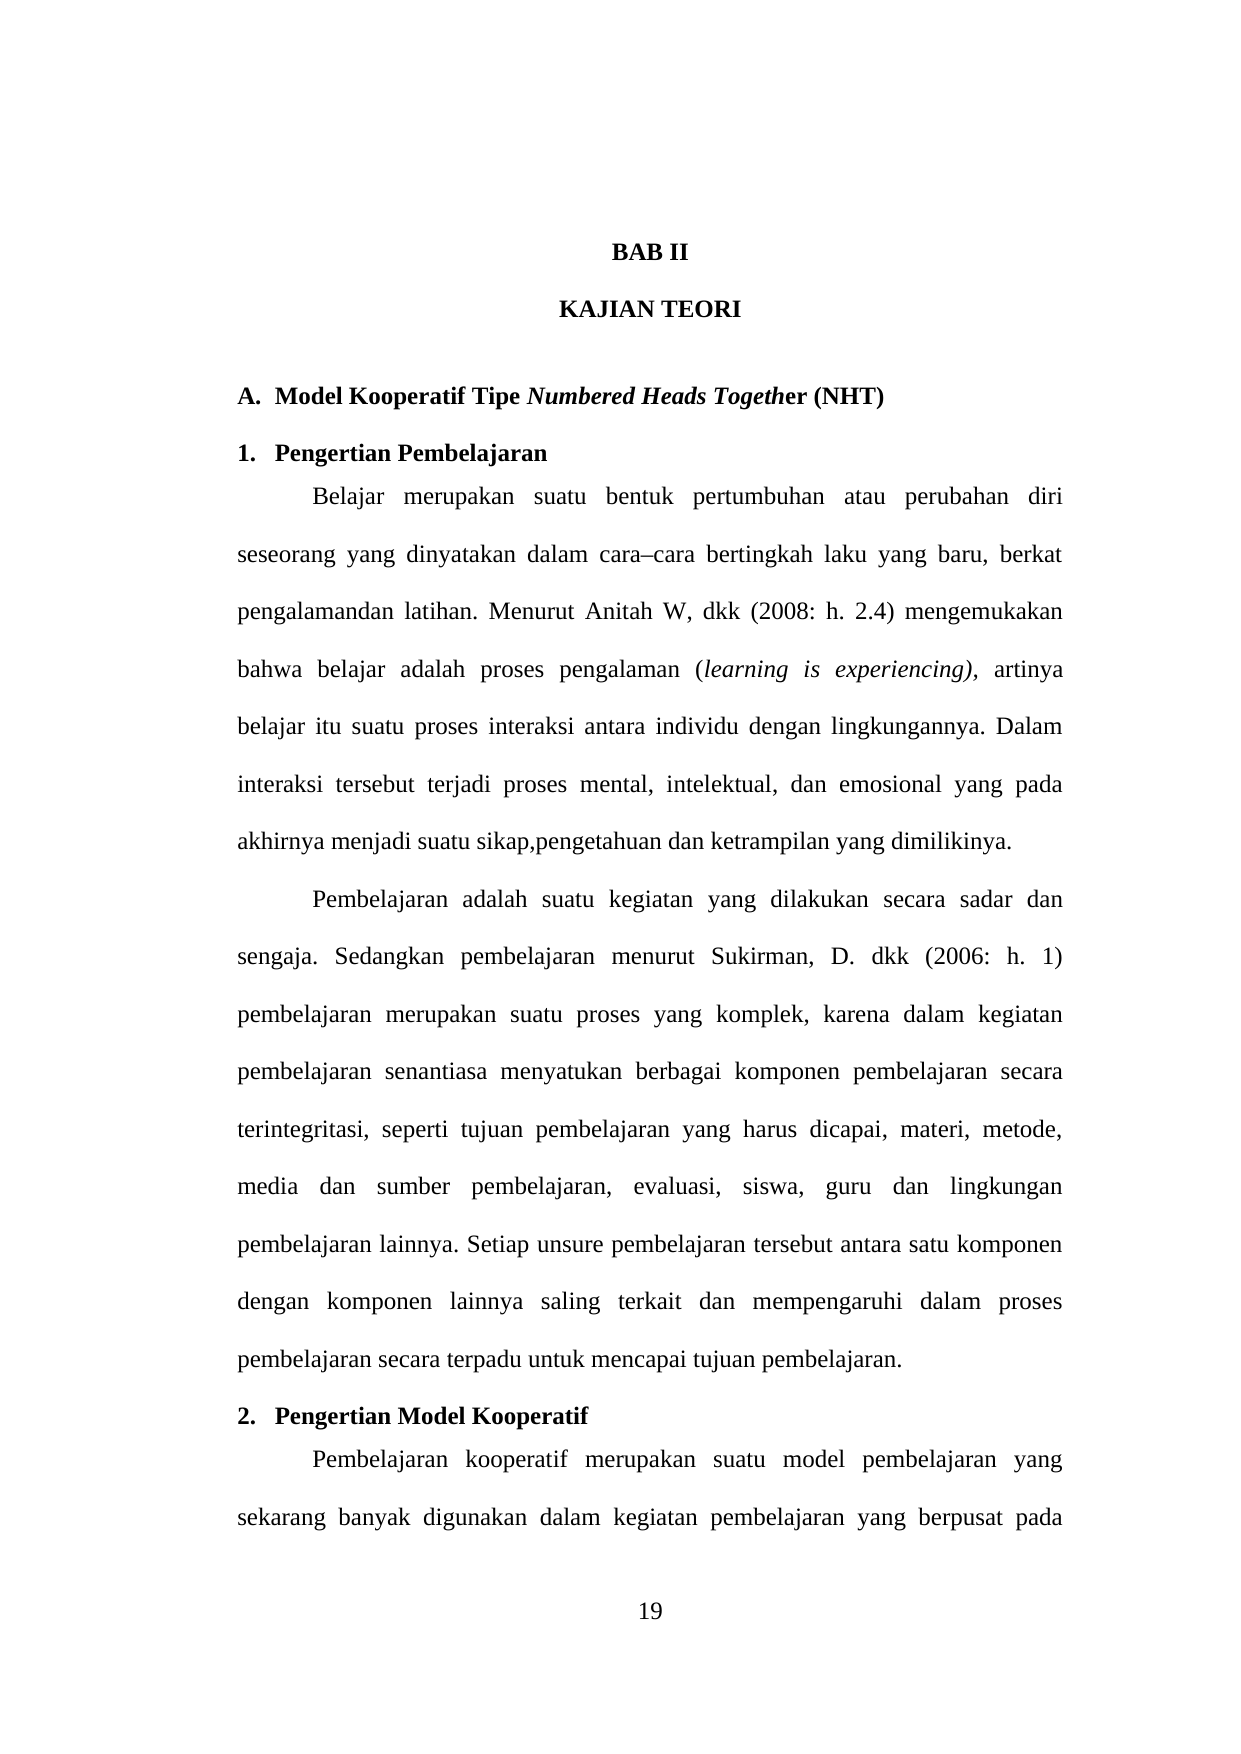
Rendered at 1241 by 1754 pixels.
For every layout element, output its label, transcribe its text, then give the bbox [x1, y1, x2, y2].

text BAB II [237, 237, 1063, 266]
list Pengertian Pembelajaran [237, 438, 1063, 467]
list Pengertian Model Kooperatif [237, 1401, 1063, 1430]
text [237, 1444, 1063, 1531]
text Belajar merupakan suatu bentuk pertumbuhan atau perubahan diri seseorang yang dinyatakan dalam cara–cara bertingkah laku yang baru, berkat pengalamandan latihan. Menurut Anitah W, dkk (2008: h. 2.4) mengemukakan bahwa belajar adalah proses pengalaman (learning is experiencing), artinya belajar itu suatu proses interaksi antara individu dengan lingkungannya. Dalam interaksi tersebut terjadi proses mental, intelektual, dan emosional yang pada akhirnya menjadi suatu sikap,pengetahuan dan ketrampilan yang dimilikinya. [237, 481, 1063, 855]
list Model Kooperatif Tipe Numbered Heads Together (NHT) [237, 381, 1063, 409]
text KAJIAN TEORI [237, 294, 1063, 323]
text Pembelajaran adalah suatu kegiatan yang dilakukan secara sadar dan sengaja. Sedangkan pembelajaran menurut Sukirman, D. dkk (2006: h. 1) pembelajaran merupakan suatu proses yang komplek, karena dalam kegiatan pembelajaran senantiasa menyatukan berbagai komponen pembelajaran secara terintegritasi, seperti tujuan pembelajaran yang harus dicapai, materi, metode, media dan sumber pembelajaran, evaluasi, siswa, guru dan lingkungan pembelajaran lainnya. Setiap unsure pembelajaran tersebut antara satu komponen dengan komponen lainnya saling terkait dan mempengaruhi dalam proses pembelajaran secara terpadu untuk mencapai tujuan pembelajaran. [237, 884, 1063, 1373]
